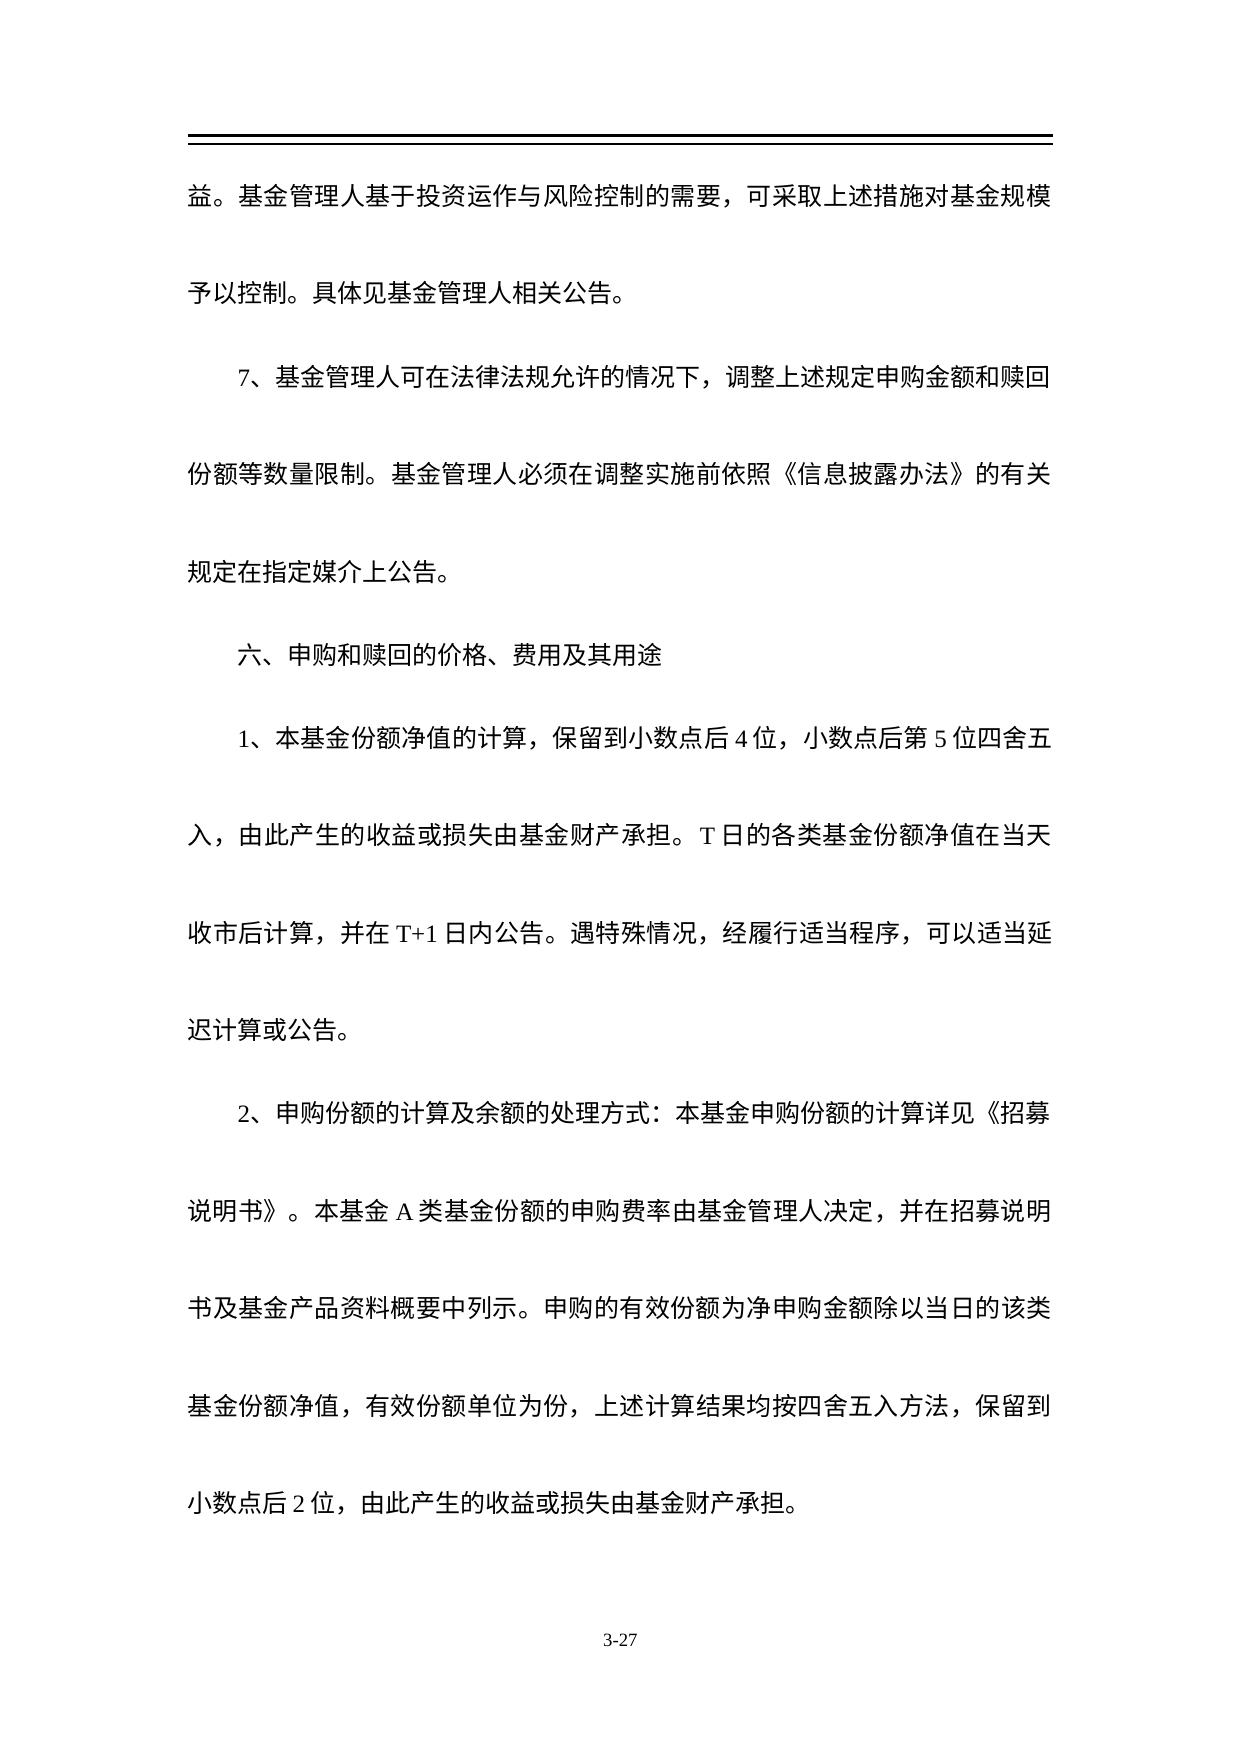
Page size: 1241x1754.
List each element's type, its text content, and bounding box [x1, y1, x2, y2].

text 六、申购和赎回的价格、费用及其用途 [187, 621, 1053, 686]
text 2、申购份额的计算及余额的处理方式：本基金申购份额的计算详见《招募说明书》。本基金A类基金份额的申购费率由基金管理人决定，并在招募说明书及基金产品资料概要中列示。申购的有效份额为净申购金额除以当日的该类基金份额净值，有效份额单位为份，上述计算结果均按四舍五入方法，保留到小数点后2位，由此产生的收益或损失由基金财产承担。 [187, 1079, 1053, 1534]
text 1、本基金份额净值的计算，保留到小数点后4位，小数点后第5位四舍五入，由此产生的收益或损失由基金财产承担。T日的各类基金份额净值在当天收市后计算，并在T+1日内公告。遇特殊情况，经履行适当程序，可以适当延迟计算或公告。 [187, 704, 1053, 1061]
text 7、基金管理人可在法律法规允许的情况下，调整上述规定申购金额和赎回份额等数量限制。基金管理人必须在调整实施前依照《信息披露办法》的有关规定在指定媒介上公告。 [187, 343, 1053, 603]
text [187, 162, 1053, 324]
